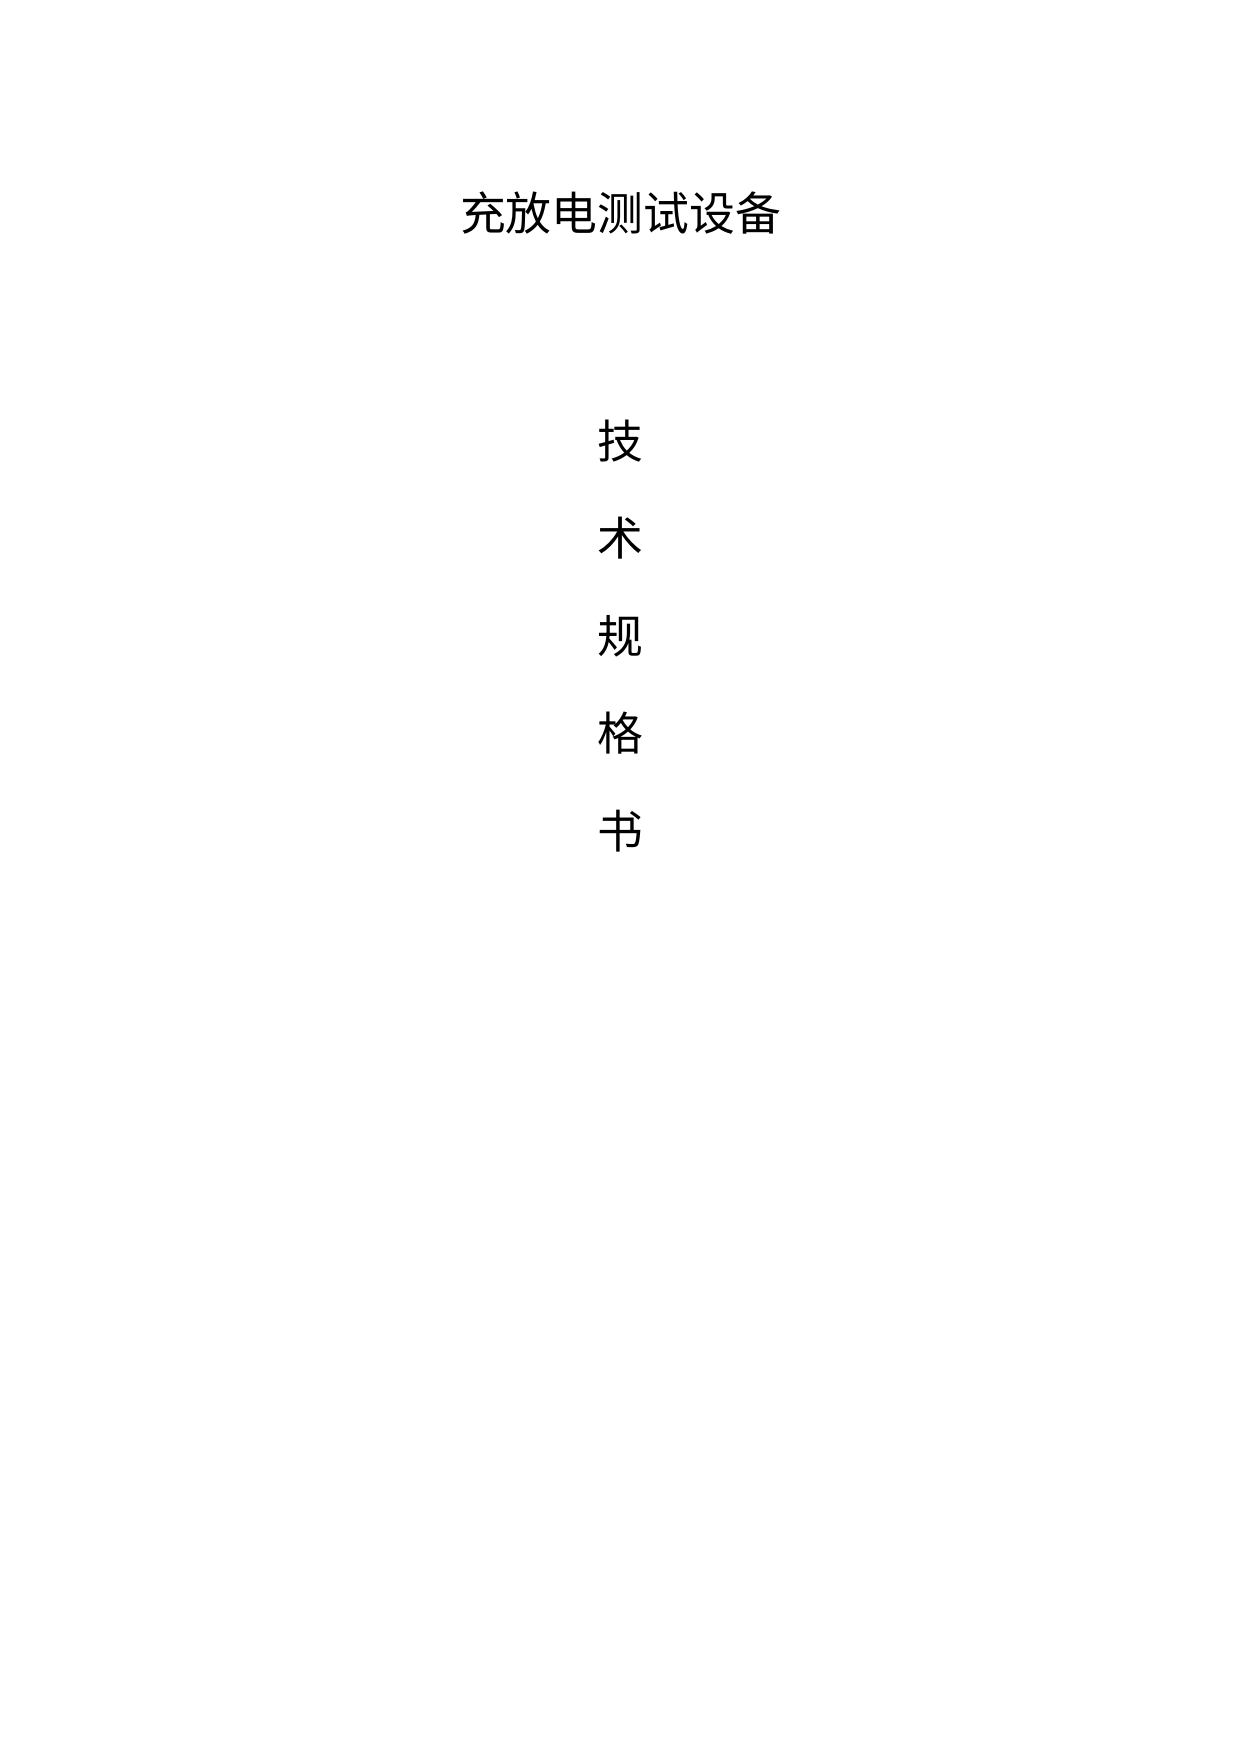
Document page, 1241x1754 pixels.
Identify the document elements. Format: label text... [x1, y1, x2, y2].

text 规 [187, 584, 1053, 682]
text 书 [187, 779, 1053, 877]
text 格 [187, 682, 1053, 779]
text 技 [187, 389, 1053, 487]
text 充放电测试设备 [187, 162, 1053, 259]
text 术 [187, 487, 1053, 584]
